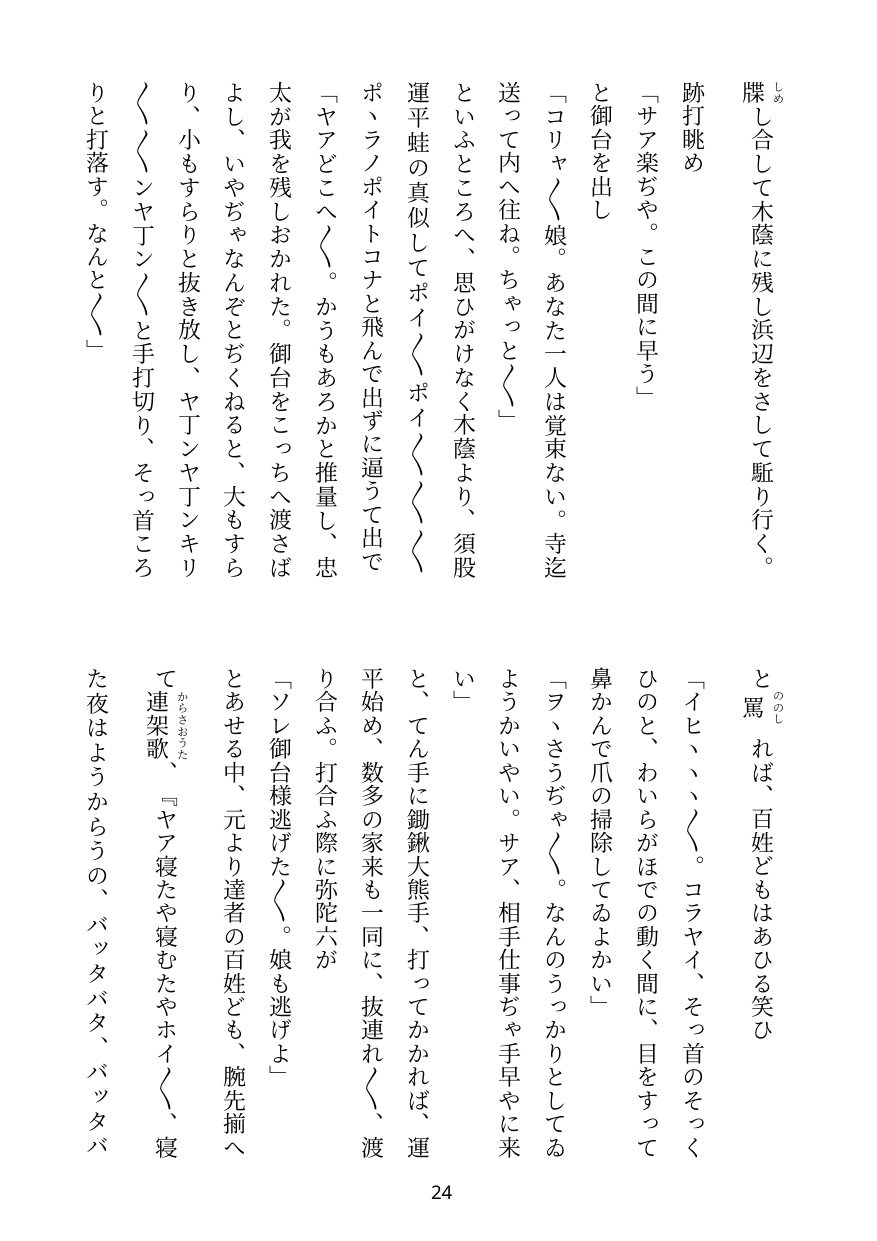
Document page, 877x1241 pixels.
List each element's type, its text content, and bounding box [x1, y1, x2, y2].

text と、てん手に鋤鍬大熊手、打ってかかれば、運平始め、数多の家来も一同に、抜連れ〳〵、渡り合ふ。打合ふ際に弥陀六が [304, 660, 441, 1159]
text と御台を出し [579, 81, 625, 580]
text とれば、百姓どもはあひる笑ひ [716, 660, 808, 1159]
text 「ヲヽさうぢゃ〳〵。なんのうっかりとしてゐようかいやい。サア、相手仕事ぢゃ手早やに来い」 [441, 660, 579, 1159]
text 「コリャ〳〵娘。あなた一人は覚束ない。寺迄送って内へ往ね。ちゃっと〳〵」 [487, 81, 579, 580]
text し合して木蔭に残し浜辺をさして駈り行く。跡打眺め [671, 81, 808, 580]
text 「ヤアどこへ〳〵。かうもあろかと推量し、忠太が我を残しおかれた。御台をこっちへ渡さばよし、いやぢゃなんぞとぢくねると、大もすらり、小もすらりと抜き放し、ヤ丁ンヤ丁ンキリ〳〵〳〵ンヤ丁ン〳〵と手打切り、そっ首ころりと打落す。なんと〳〵」 [75, 81, 350, 580]
text 「ソレ御台様逃げた〳〵。娘も逃げよ」 [258, 660, 304, 1159]
text 「サア楽ぢや。この間に早う」 [625, 81, 671, 580]
text といふところへ、思ひがけなく木蔭より、須股運平蛙の真似してポイ〳〵ポイ〳〵〳〵〳〵ポヽラノポイトコナと飛んで出ずに逼うて出で [350, 81, 487, 580]
text 「イヒヽヽヽ〳〵。コラヤイ、そっ首のそっくひのと、わいらがほでの動く間に、目をすって鼻かんで爪の掃除してゐよかい」 [579, 660, 716, 1159]
